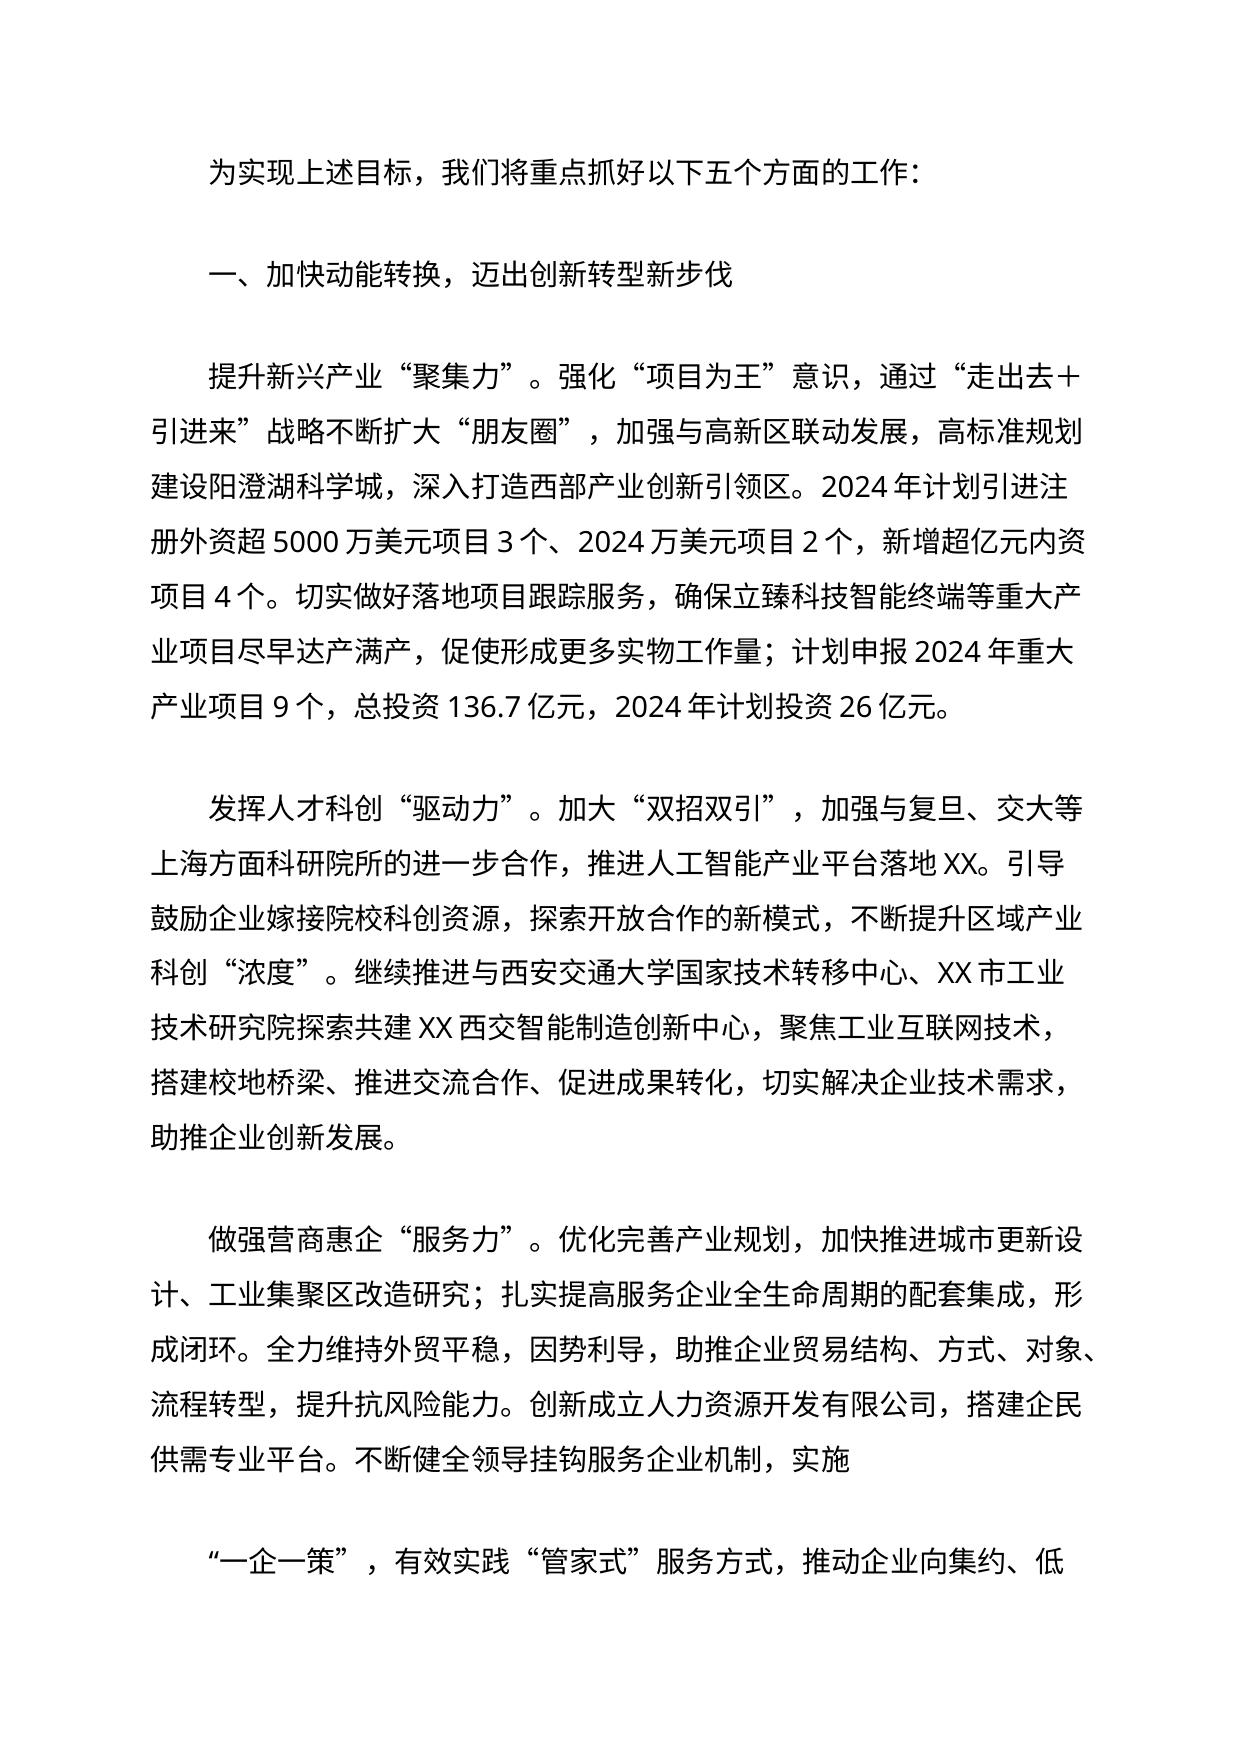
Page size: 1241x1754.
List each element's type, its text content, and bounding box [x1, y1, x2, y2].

text 发挥人才科创“驱动力”。加大“双招双引”，加强与复旦、交大等上海方面科研院所的进一步合作，推进人工智能产业平台落地XX。引导鼓励企业嫁接院校科创资源，探索开放合作的新模式，不断提升区域产业科创“浓度”。继续推进与西安交通大学国家技术转移中心、XX市工业技术研究院探索共建XX西交智能制造创新中心，聚焦工业互联网技术，搭建校地桥梁、推进交流合作、促进成果转化，切实解决企业技术需求，助推企业创新发展。 [150, 785, 1090, 1157]
text 一、加快动能转换，迈出创新转型新步伐 [150, 252, 1090, 294]
text 为实现上述目标，我们将重点抓好以下五个方面的工作： [150, 150, 1090, 192]
text 提升新兴产业“聚集力”。强化“项目为王”意识，通过“走出去＋引进来”战略不断扩大“朋友圈”，加强与高新区联动发展，高标准规划建设阳澄湖科学城，深入打造西部产业创新引领区。2024年计划引进注册外资超5000万美元项目3个、2024万美元项目2个，新增超亿元内资项目4个。切实做好落地项目跟踪服务，确保立臻科技智能终端等重大产业项目尽早达产满产，促使形成更多实物工作量；计划申报2024年重大产业项目9个，总投资136.7亿元，2024年计划投资26亿元。 [150, 353, 1090, 726]
text 做强营商惠企“服务力”。优化完善产业规划，加快推进城市更新设计、工业集聚区改造研究；扎实提高服务企业全生命周期的配套集成，形成闭环。全力维持外贸平稳，因势利导，助推企业贸易结构、方式、对象、流程转型，提升抗风险能力。创新成立人力资源开发有限公司，搭建企民供需专业平台。不断健全领导挂钩服务企业机制，实施 [150, 1217, 1090, 1479]
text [150, 1538, 1090, 1581]
